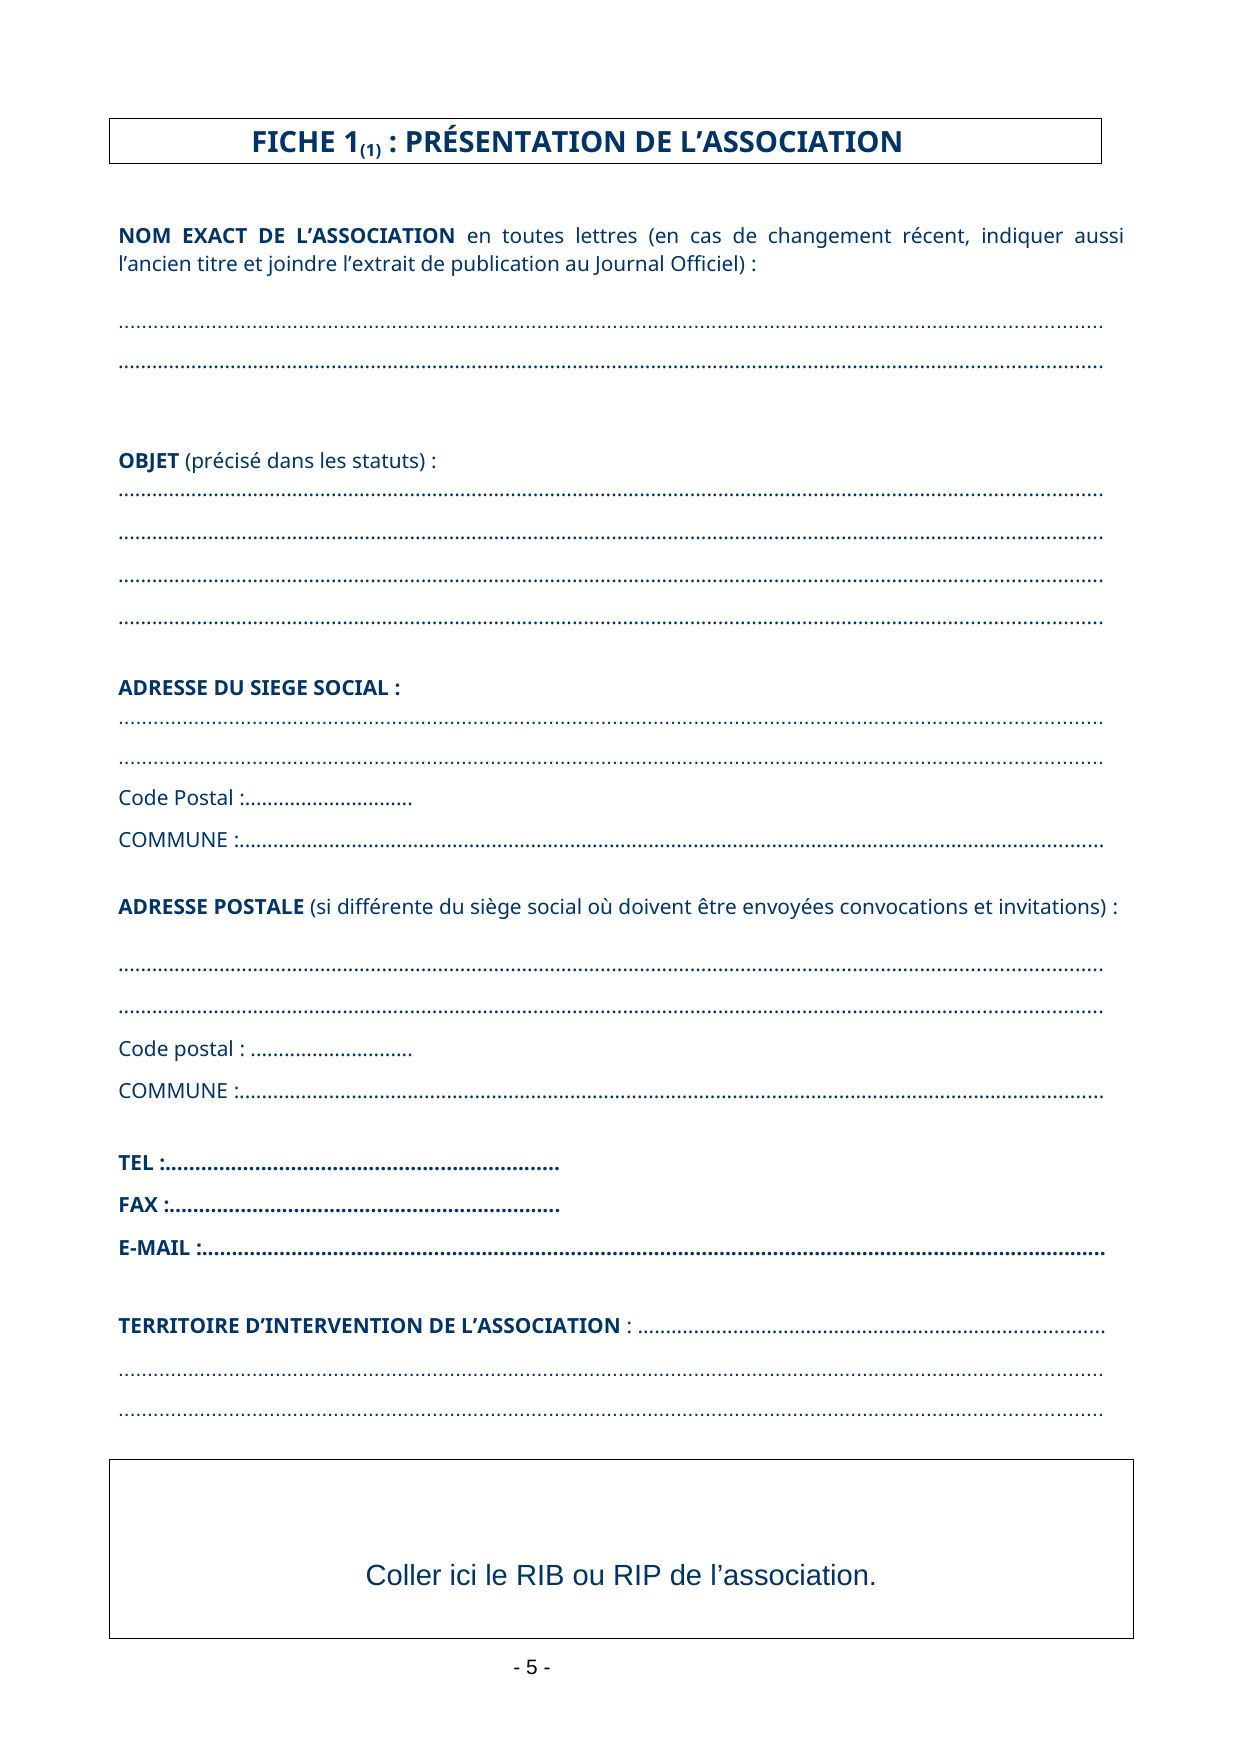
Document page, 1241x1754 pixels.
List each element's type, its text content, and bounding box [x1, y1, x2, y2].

text COMMUNE : [118, 1077, 1125, 1105]
text Fiche 1(1) : PRÉSENTATION DE L’ASSOCIATION [110, 119, 1101, 163]
text TERRITOIRE D’INTERVENTION DE L’ASSOCIATION : [118, 1311, 1125, 1340]
text Code postal : [118, 1034, 1125, 1062]
text COMMUNE : [118, 825, 1125, 854]
text TEL : [118, 1148, 1125, 1176]
text Coller ici le RIB ou RIP de l’association. [110, 1554, 1133, 1591]
text ADRESSE DU SIEGE SOCIAL : [118, 673, 1125, 702]
text Code Postal : [118, 783, 1125, 811]
text NOM EXACT DE L’ASSOCIATION en toutes lettres (en cas de changement récent, indiquer aussi l’ancien titre et joindre l’extrait de publication au Journal Officiel) : [118, 221, 1125, 278]
text E-MAIL : [118, 1233, 1125, 1261]
text ADRESSE POSTALE (si différente du siège social où doivent être envoyées convocations et invitations) : [118, 892, 1125, 920]
text FAX : [118, 1190, 1125, 1219]
text OBJET (précisé dans les statuts) : [118, 446, 1125, 474]
